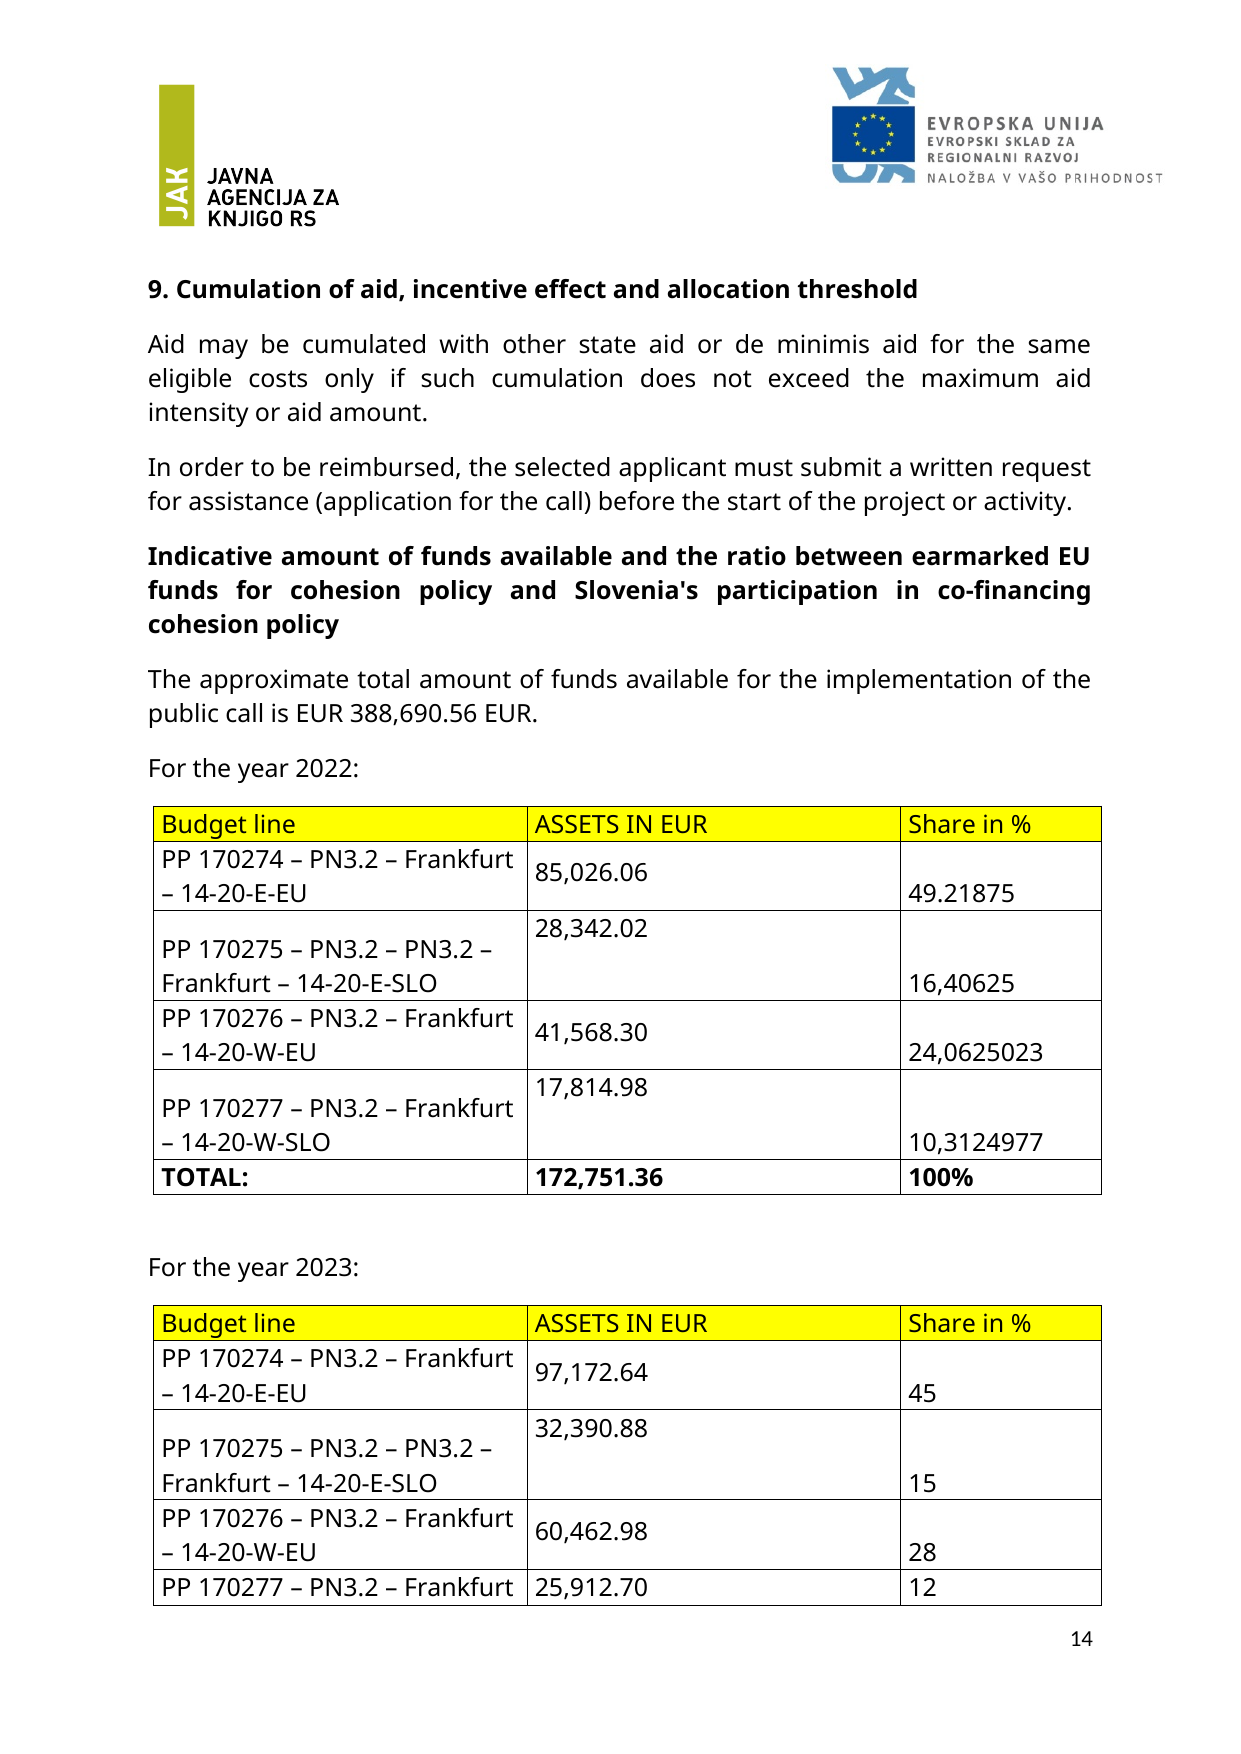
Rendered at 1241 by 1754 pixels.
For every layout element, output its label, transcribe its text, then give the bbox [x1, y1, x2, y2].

table_cell 97,172.64 [528, 1341, 900, 1409]
table_cell 17,814.98 [528, 1070, 900, 1159]
table_cell 15 [901, 1410, 1101, 1499]
table_cell 28,342.02 [528, 911, 900, 1000]
table_header Share in % [901, 807, 1101, 841]
table_cell PP 170277 – PN3.2 – Frankfurt – 14-20-W-SLO [154, 1570, 527, 1605]
picture [147, 73, 351, 238]
table_cell TOTAL: [154, 1160, 527, 1194]
table_cell 28 [901, 1500, 1101, 1568]
table_cell PP 170274 – PN3.2 – Frankfurt – 14-20-E-EU [154, 842, 527, 910]
table_cell 85,026.06 [528, 842, 900, 910]
text Aid may be cumulated with other state aid or de minimis aid for the same eligible costs only if such cumulation does not exceed the maximum aid intensity or aid amount. [148, 327, 1093, 429]
table_header ASSETS IN EUR [528, 807, 900, 841]
table_cell PP 170276 – PN3.2 – Frankfurt – 14-20-W-EU [154, 1001, 527, 1069]
text The approximate total amount of funds available for the implementation of the public call is EUR 388,690.56 EUR. [148, 662, 1093, 730]
table_cell PP 170276 – PN3.2 – Frankfurt – 14-20-W-EU [154, 1500, 527, 1568]
table_cell 45 [901, 1341, 1101, 1409]
table_cell PP 170275 – PN3.2 – PN3.2 – Frankfurt – 14-20-E-SLO [154, 1410, 527, 1499]
table_cell 24,0625023 [901, 1001, 1101, 1069]
text Indicative amount of funds available and the ratio between earmarked EU funds for cohesion policy and Slovenia's participation in co-financing cohesion policy [148, 539, 1093, 641]
text For the year 2023: [148, 1250, 1093, 1284]
table_cell 10,3124977 [901, 1070, 1101, 1159]
table_cell 25,912.70 [528, 1570, 900, 1605]
table_cell 32,390.88 [528, 1410, 900, 1499]
table_cell PP 170277 – PN3.2 – Frankfurt – 14-20-W-SLO [154, 1070, 527, 1159]
table_header Budget line [154, 1306, 527, 1340]
table_cell 100% [901, 1160, 1101, 1194]
table_cell 41,568.30 [528, 1001, 900, 1069]
table_cell PP 170275 – PN3.2 – PN3.2 – Frankfurt – 14-20-E-SLO [154, 911, 527, 1000]
table_header ASSETS IN EUR [528, 1306, 900, 1340]
table_header Budget line [154, 807, 527, 841]
table_cell 60,462.98 [528, 1500, 900, 1568]
table_cell 12 [901, 1570, 1101, 1605]
table_cell 16,40625 [901, 911, 1101, 1000]
table_cell PP 170274 – PN3.2 – Frankfurt – 14-20-E-EU [154, 1341, 527, 1409]
table_cell 49.21875 [901, 842, 1101, 910]
table_cell 172,751.36 [528, 1160, 900, 1194]
picture [825, 64, 1167, 189]
text For the year 2022: [148, 751, 1093, 785]
text 9. Cumulation of aid, incentive effect and allocation threshold [148, 272, 1096, 306]
text In order to be reimbursed, the selected applicant must submit a written request for assistance (application for the call) before the start of the project or activity. [148, 450, 1093, 518]
table_header Share in % [901, 1306, 1101, 1340]
